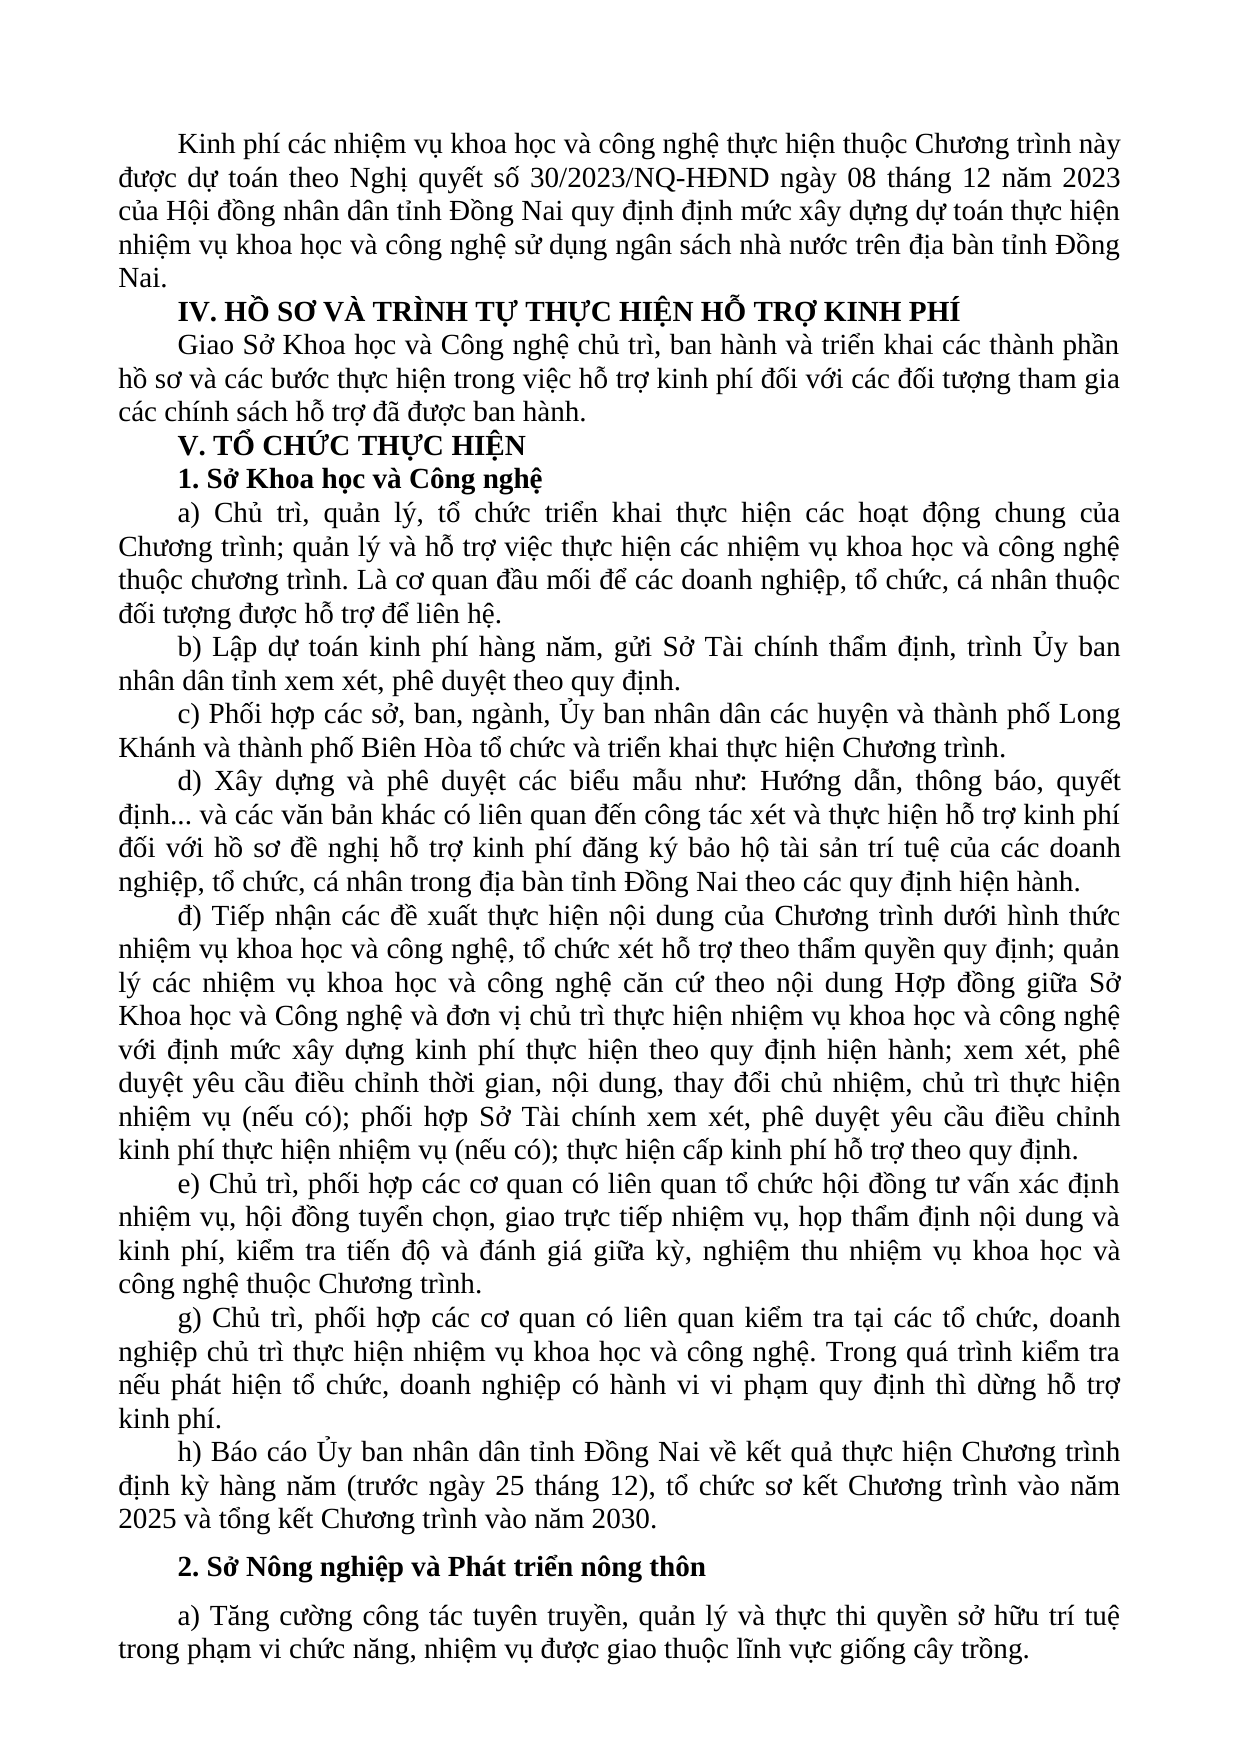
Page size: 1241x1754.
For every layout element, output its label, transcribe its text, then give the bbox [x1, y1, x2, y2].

text IV. HỒ SƠ VÀ TRÌNH TỰ THỰC HIỆN HỖ TRỢ KINH PHÍ [118, 294, 1122, 327]
text b) Lập dự toán kinh phí hàng năm, gửi Sở Tài chính thẩm định, trình Ủy ban nhân dân tỉnh xem xét, phê duyệt theo quy định. [118, 629, 1122, 696]
text 2. Sở Nông nghiệp và Phát triển nông thôn [118, 1549, 1122, 1583]
text h) Báo cáo Ủy ban nhân dân tỉnh Đồng Nai về kết quả thực hiện Chương trình định kỳ hàng năm (trước ngày 25 tháng 12), tổ chức sơ kết Chương trình vào năm 2025 và tổng kết Chương trình vào năm 2030. [118, 1434, 1122, 1535]
text d) Xây dựng và phê duyệt các biểu mẫu như: Hướng dẫn, thông báo, quyết định... và các văn bản khác có liên quan đến công tác xét và thực hiện hỗ trợ kinh phí đối với hồ sơ đề nghị hỗ trợ kinh phí đăng ký bảo hộ tài sản trí tuệ của các doanh nghiệp, tổ chức, cá nhân trong địa bàn tỉnh Đồng Nai theo các quy định hiện hành. [118, 763, 1122, 898]
text Giao Sở Khoa học và Công nghệ chủ trì, ban hành và triển khai các thành phần hồ sơ và các bước thực hiện trong việc hỗ trợ kinh phí đối với các đối tượng tham gia các chính sách hỗ trợ đã được ban hành. [118, 327, 1122, 428]
text a) Tăng cường công tác tuyên truyền, quản lý và thực thi quyền sở hữu trí tuệ trong phạm vi chức năng, nhiệm vụ được giao thuộc lĩnh vực giống cây trồng. [118, 1598, 1122, 1665]
text Kinh phí các nhiệm vụ khoa học và công nghệ thực hiện thuộc Chương trình này được dự toán theo Nghị quyết số 30/2023/NQ-HĐND ngày 08 tháng 12 năm 2023 của Hội đồng nhân dân tỉnh Đồng Nai quy định định mức xây dựng dự toán thực hiện nhiệm vụ khoa học và công nghệ sử dụng ngân sách nhà nước trên địa bàn tỉnh Đồng Nai. [118, 126, 1122, 294]
text a) Chủ trì, quản lý, tổ chức triển khai thực hiện các hoạt động chung của Chương trình; quản lý và hỗ trợ việc thực hiện các nhiệm vụ khoa học và công nghệ thuộc chương trình. Là cơ quan đầu mối để các doanh nghiệp, tổ chức, cá nhân thuộc đối tượng được hỗ trợ để liên hệ. [118, 495, 1122, 629]
text g) Chủ trì, phối hợp các cơ quan có liên quan kiểm tra tại các tổ chức, doanh nghiệp chủ trì thực hiện nhiệm vụ khoa học và công nghệ. Trong quá trình kiểm tra nếu phát hiện tổ chức, doanh nghiệp có hành vi vi phạm quy định thì dừng hỗ trợ kinh phí. [118, 1300, 1122, 1434]
text đ) Tiếp nhận các đề xuất thực hiện nội dung của Chương trình dưới hình thức nhiệm vụ khoa học và công nghệ, tổ chức xét hỗ trợ theo thẩm quyền quy định; quản lý các nhiệm vụ khoa học và công nghệ căn cứ theo nội dung Hợp đồng giữa Sở Khoa học và Công nghệ và đơn vị chủ trì thực hiện nhiệm vụ khoa học và công nghệ với định mức xây dựng kinh phí thực hiện theo quy định hiện hành; xem xét, phê duyệt yêu cầu điều chỉnh thời gian, nội dung, thay đổi chủ nhiệm, chủ trì thực hiện nhiệm vụ (nếu có); phối hợp Sở Tài chính xem xét, phê duyệt yêu cầu điều chỉnh kinh phí thực hiện nhiệm vụ (nếu có); thực hiện cấp kinh phí hỗ trợ theo quy định. [118, 898, 1122, 1166]
text c) Phối hợp các sở, ban, ngành, Ủy ban nhân dân các huyện và thành phố Long Khánh và thành phố Biên Hòa tổ chức và triển khai thực hiện Chương trình. [118, 696, 1122, 763]
text V. TỔ CHỨC THỰC HIỆN [118, 428, 1122, 462]
text e) Chủ trì, phối hợp các cơ quan có liên quan tổ chức hội đồng tư vấn xác định nhiệm vụ, hội đồng tuyển chọn, giao trực tiếp nhiệm vụ, họp thẩm định nội dung và kinh phí, kiểm tra tiến độ và đánh giá giữa kỳ, nghiệm thu nhiệm vụ khoa học và công nghệ thuộc Chương trình. [118, 1166, 1122, 1300]
text 1. Sở Khoa học và Công nghệ [118, 462, 1122, 495]
